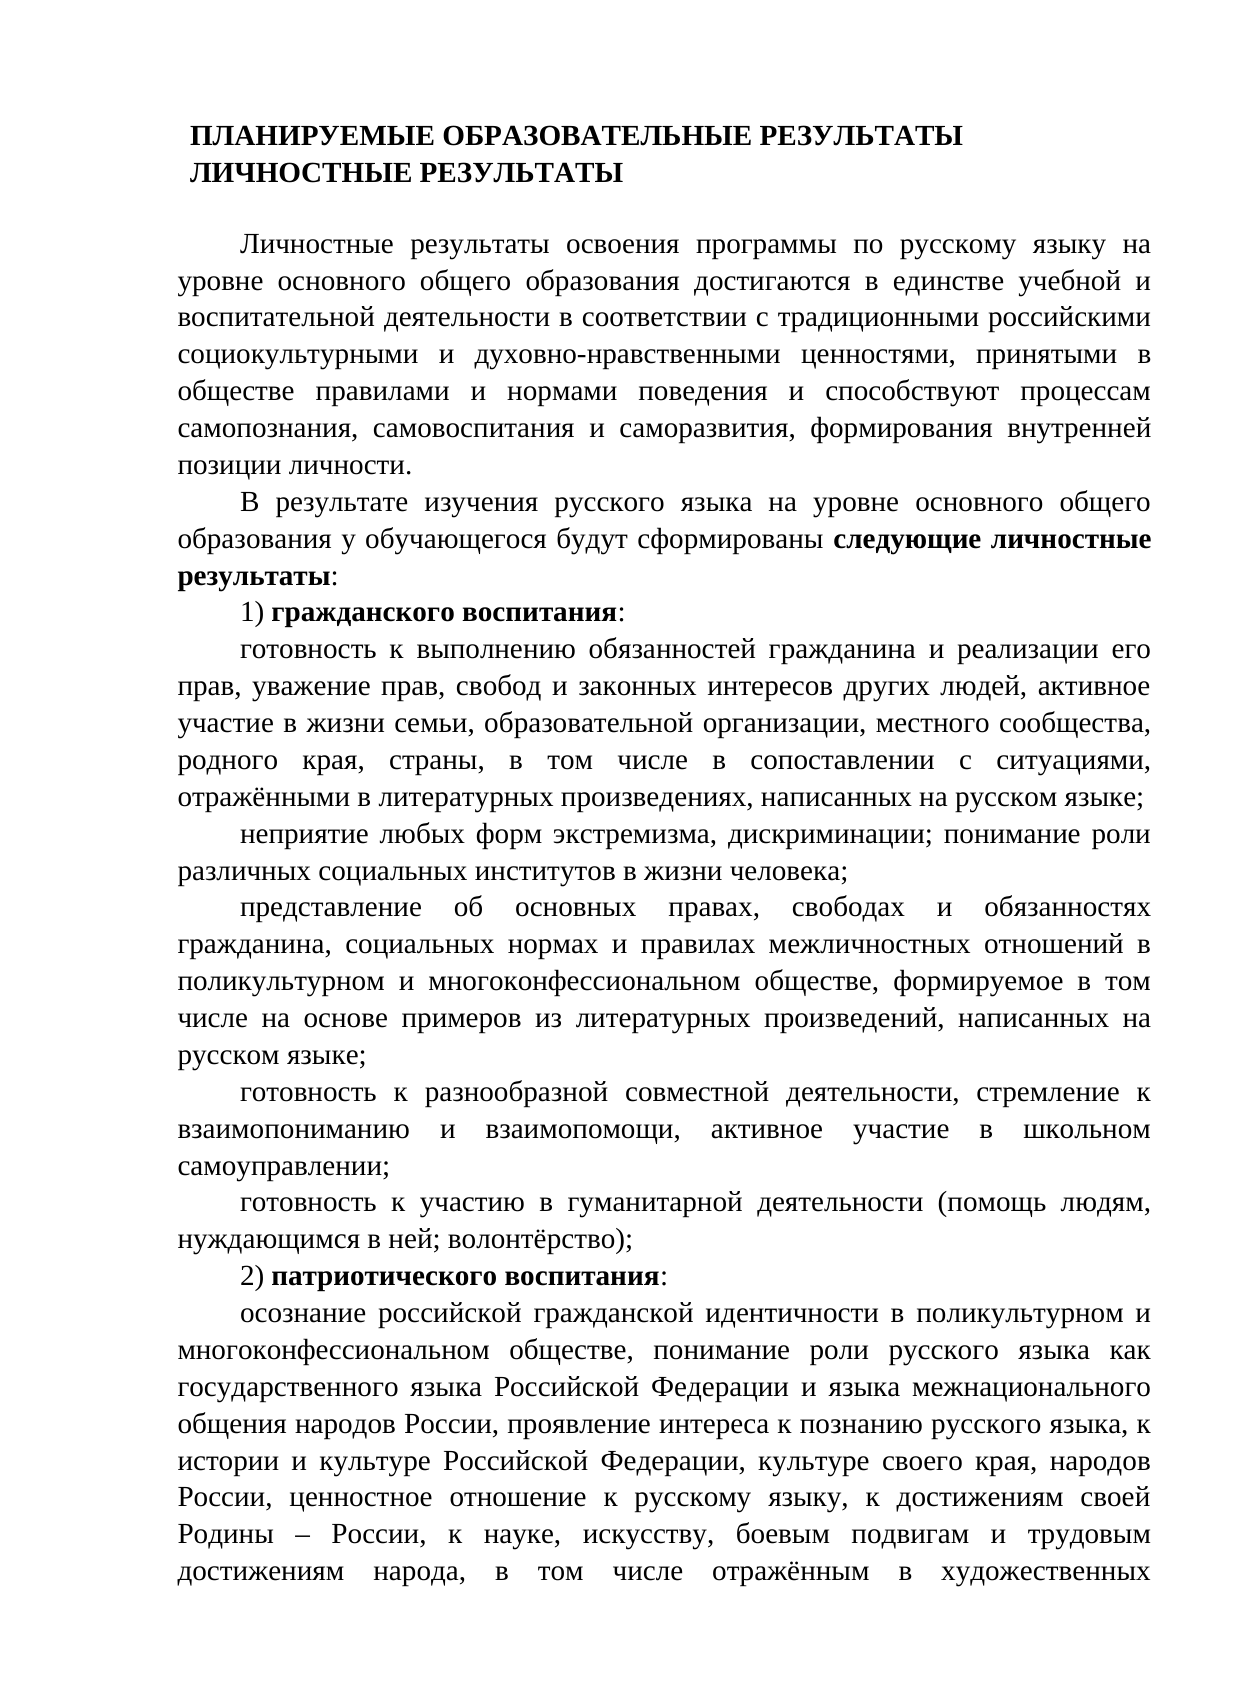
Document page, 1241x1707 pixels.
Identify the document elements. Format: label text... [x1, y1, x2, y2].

text неприятие любых форм экстремизма, дискриминации; понимание роли различных социальных институтов в жизни человека; [177, 816, 1152, 886]
text Личностные результаты освоения программы по русскому языку на уровне основного общего образования достигаются в единстве учебной и воспитательной деятельности в соответствии с традиционными российскими социокультурными и духовно-нравственными ценностями, принятыми в обществе правилами и нормами поведения и способствуют процессам самопознания, самовоспитания и саморазвития, формирования внутренней позиции личности. [177, 226, 1152, 481]
text готовность к разнообразной совместной деятельности, стремление к взаимопониманию и взаимопомощи, активное участие в школьном самоуправлении; [177, 1074, 1152, 1181]
text ПЛАНИРУЕМЫЕ ОБРАЗОВАТЕЛЬНЫЕ РЕЗУЛЬТАТЫ [190, 118, 1152, 152]
text готовность к участию в гуманитарной деятельности (помощь людям, нуждающимся в ней; волонтёрство); [177, 1184, 1152, 1255]
text В результате изучения русского языка на уровне основного общего образования у обучающегося будут сформированы следующие личностные результаты: [177, 484, 1152, 591]
text представление об основных правах, свободах и обязанностях гражданина, социальных нормах и правилах межличностных отношений в поликультурном и многоконфессиональном обществе, формируемое в том числе на основе примеров из литературных произведений, написанных на русском языке; [177, 889, 1152, 1071]
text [177, 1295, 1152, 1587]
text ЛИЧНОСТНЫЕ РЕЗУЛЬТАТЫ [190, 155, 1152, 188]
text 2) патриотического воспитания: [177, 1258, 1152, 1292]
text 1) гражданского воспитания: [177, 594, 1152, 628]
text готовность к выполнению обязанностей гражданина и реализации его прав, уважение прав, свобод и законных интересов других людей, активное участие в жизни семьи, образовательной организации, местного сообщества, родного края, страны, в том числе в сопоставлении с ситуациями, отражёнными в литературных произведениях, написанных на русском языке; [177, 631, 1152, 812]
